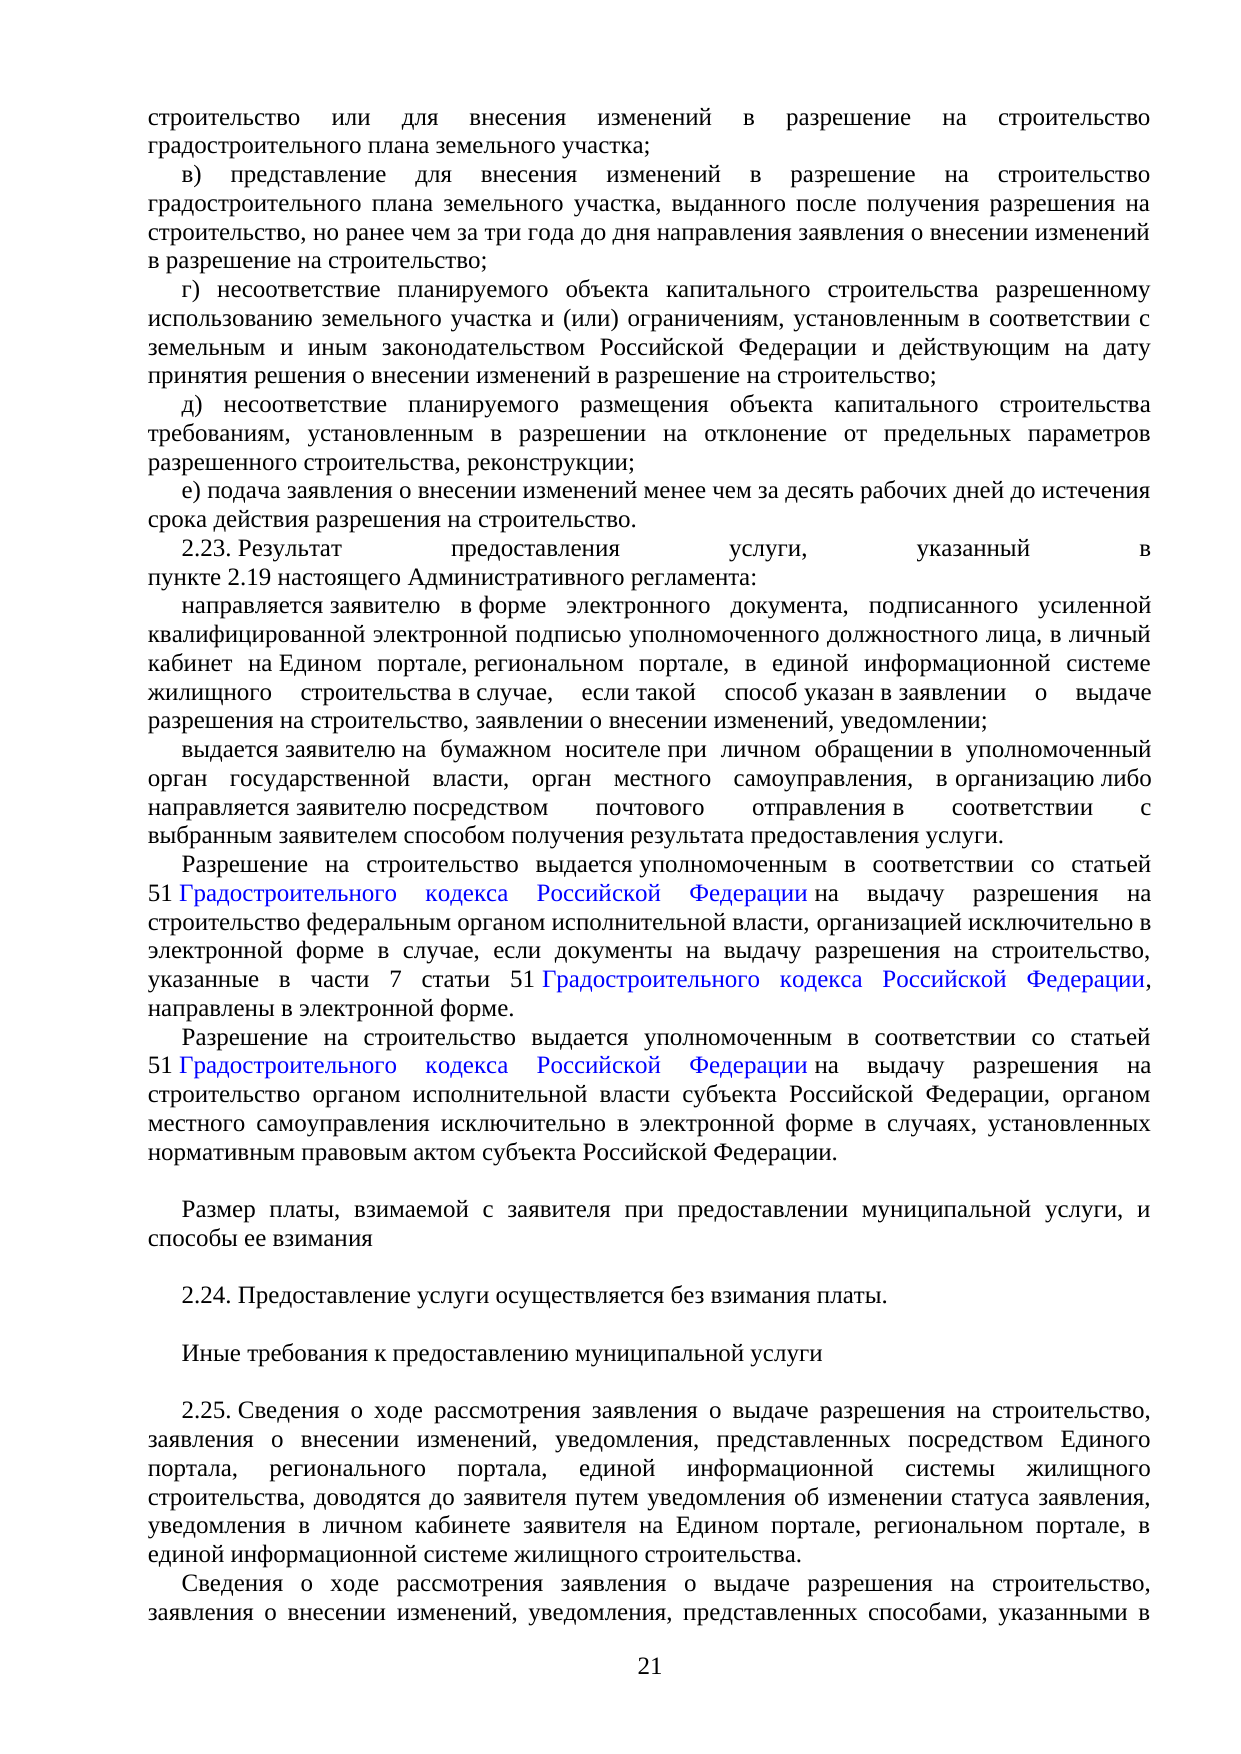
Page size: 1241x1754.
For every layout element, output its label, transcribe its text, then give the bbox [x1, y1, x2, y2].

text д) несоответствие планируемого размещения объекта капитального строительства требованиям, установленным в разрешении на отклонение от предельных параметров разрешенного строительства, реконструкции; [148, 389, 1152, 476]
text Размер платы, взимаемой с заявителя при предоставлении муниципальной услуги, и способы ее взимания [148, 1194, 1152, 1252]
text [148, 102, 1152, 159]
text выдается заявителю на бумажном носителе при личном обращении в уполномоченный орган государственной власти, орган местного самоуправления, в организацию либо направляется заявителю посредством почтового отправления в соответствии с выбранным заявителем способом получения результата предоставления услуги. [148, 734, 1152, 849]
text Разрешение на строительство выдается уполномоченным в соответствии со статьей 51 Градостроительного кодекса Российской Федерации на выдачу разрешения на строительство федеральным органом исполнительной власти, организацией исключительно в электронной форме в случае, если документы на выдачу разрешения на строительство, указанные в части 7 статьи 51 Градостроительного кодекса Российской Федерации, направлены в электронной форме. [148, 849, 1152, 1022]
text в) представление для внесения изменений в разрешение на строительство градостроительного плана земельного участка, выданного после получения разрешения на строительство, но ранее чем за три года до дня направления заявления о внесении изменений в разрешение на строительство; [148, 159, 1152, 274]
text Иные требования к предоставлению муниципальной услуги [148, 1338, 1152, 1367]
text г) несоответствие планируемого объекта капитального строительства разрешенному использованию земельного участка и (или) ограничениям, установленным в соответствии с земельным и иным законодательством Российской Федерации и действующим на дату принятия решения о внесении изменений в разрешение на строительство; [148, 274, 1152, 389]
text 2.24. Предоставление услуги осуществляется без взимания платы. [148, 1281, 1152, 1309]
text направляется заявителю в форме электронного документа, подписанного усиленной квалифицированной электронной подписью уполномоченного должностного лица, в личный кабинет на Едином портале, региональном портале, в единой информационной системе жилищного строительства в случае, если такой способ указан в заявлении о выдаче разрешения на строительство, заявлении о внесении изменений, уведомлении; [148, 591, 1152, 734]
text е) подача заявления о внесении изменений менее чем за десять рабочих дней до истечения срока действия разрешения на строительство. [148, 476, 1152, 533]
text Разрешение на строительство выдается уполномоченным в соответствии со статьей 51 Градостроительного кодекса Российской Федерации на выдачу разрешения на строительство органом исполнительной власти субъекта Российской Федерации, органом местного самоуправления исключительно в электронной форме в случаях, установленных нормативным правовым актом субъекта Российской Федерации. [148, 1022, 1152, 1166]
text 2.23. Результат предоставления услуги, указанный в пункте 2.19 настоящего Административного регламента: [148, 533, 1152, 591]
text 2.25. Сведения о ходе рассмотрения заявления о выдаче разрешения на строительство, заявления о внесении изменений, уведомления, представленных посредством Единого портала, регионального портала, единой информационной системы жилищного строительства, доводятся до заявителя путем уведомления об изменении статуса заявления, уведомления в личном кабинете заявителя на Едином портале, региональном портале, в единой информационной системе жилищного строительства. [148, 1396, 1152, 1568]
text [148, 1568, 1152, 1626]
